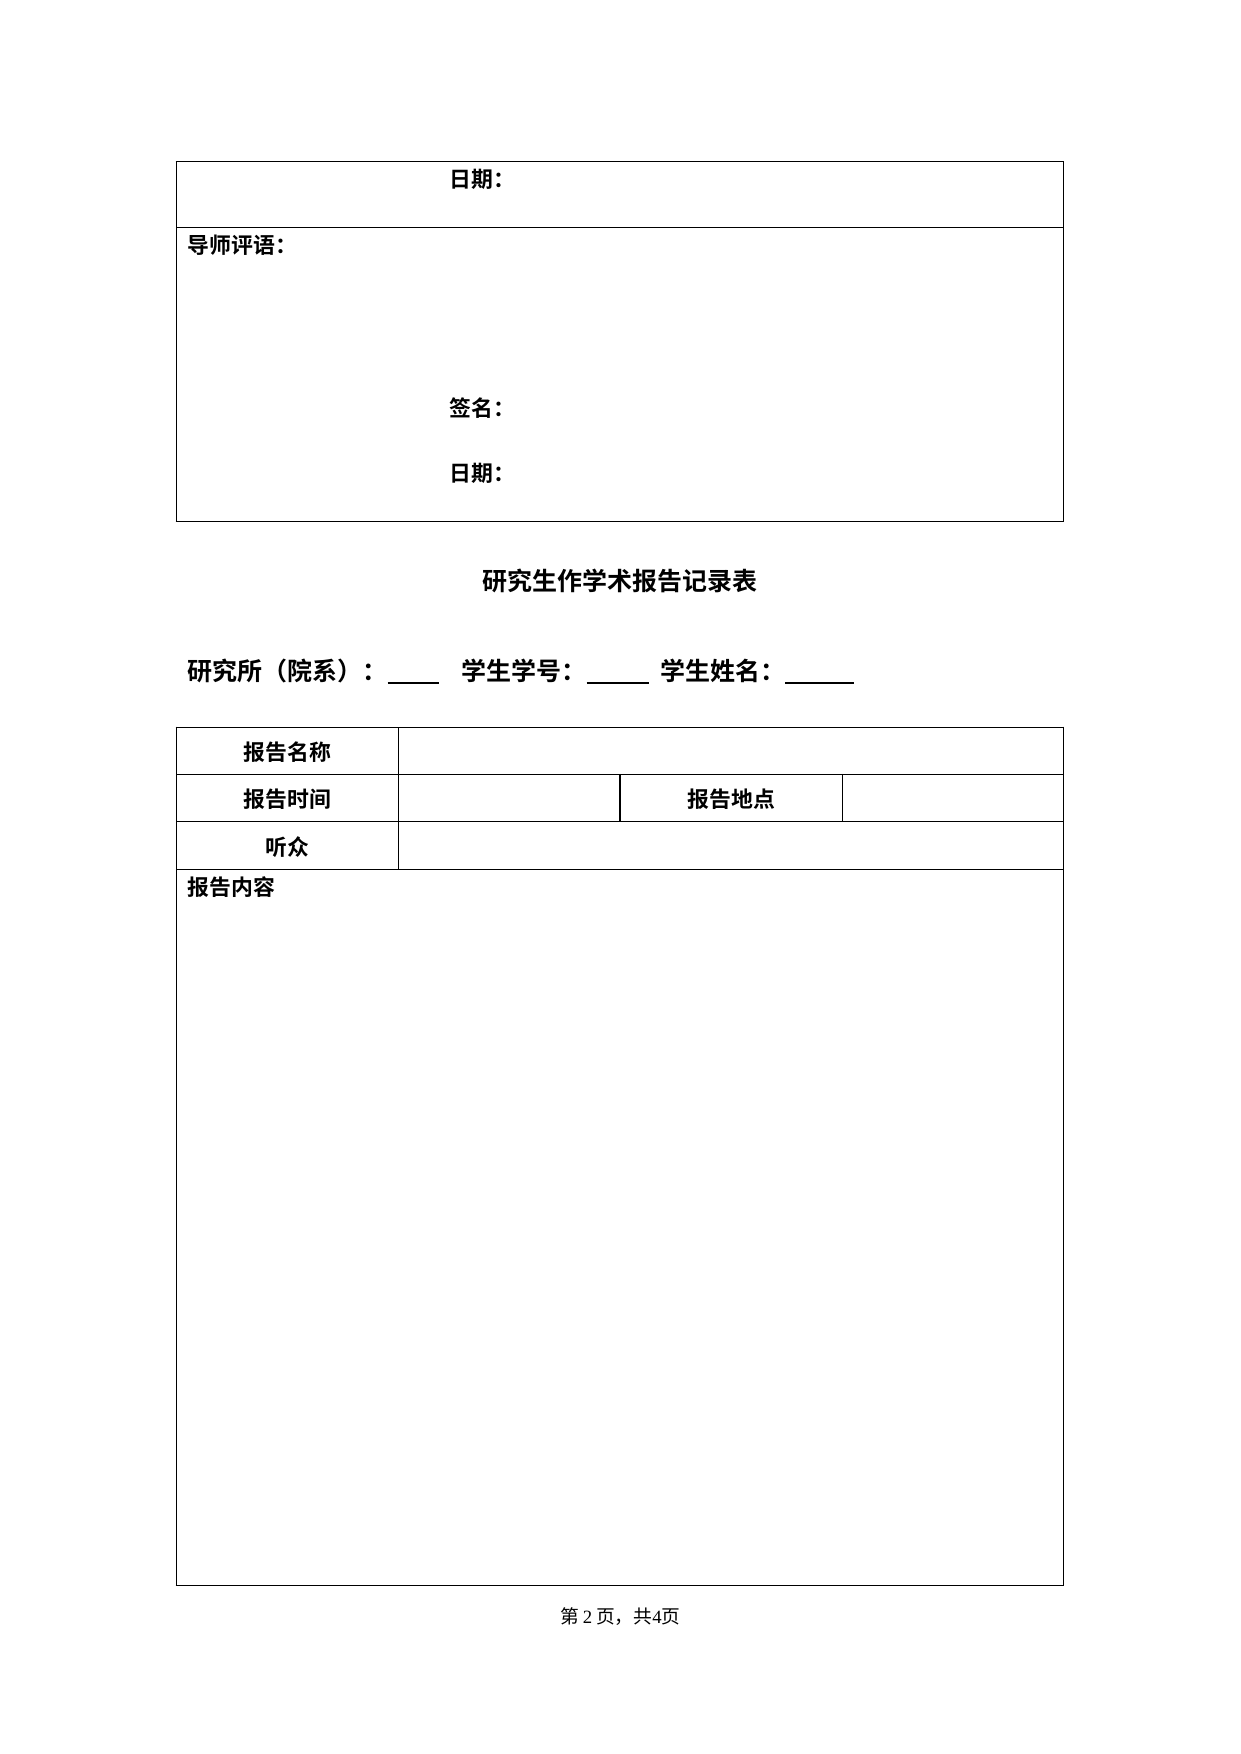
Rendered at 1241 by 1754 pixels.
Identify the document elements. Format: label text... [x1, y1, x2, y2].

table_cell 报告地点 [621, 775, 842, 821]
table_cell 报告内容 签名： 日期： [177, 162, 1063, 227]
table_cell [399, 822, 1063, 868]
table_cell 听众 [177, 822, 398, 868]
table_header [399, 728, 1063, 774]
text 研究生作学术报告记录表 [187, 547, 1053, 612]
text 研究所（院系）： 学生学号： 学生姓名： [187, 637, 1053, 702]
table_cell 报告内容 签名： 日期： [177, 870, 1063, 1584]
table_cell [399, 775, 619, 821]
table_cell 导师评语： 签名： 日期： [177, 228, 1063, 521]
table_cell 报告时间 [177, 775, 398, 821]
table_header 报告名称 [177, 728, 398, 774]
table_cell [843, 775, 1063, 821]
